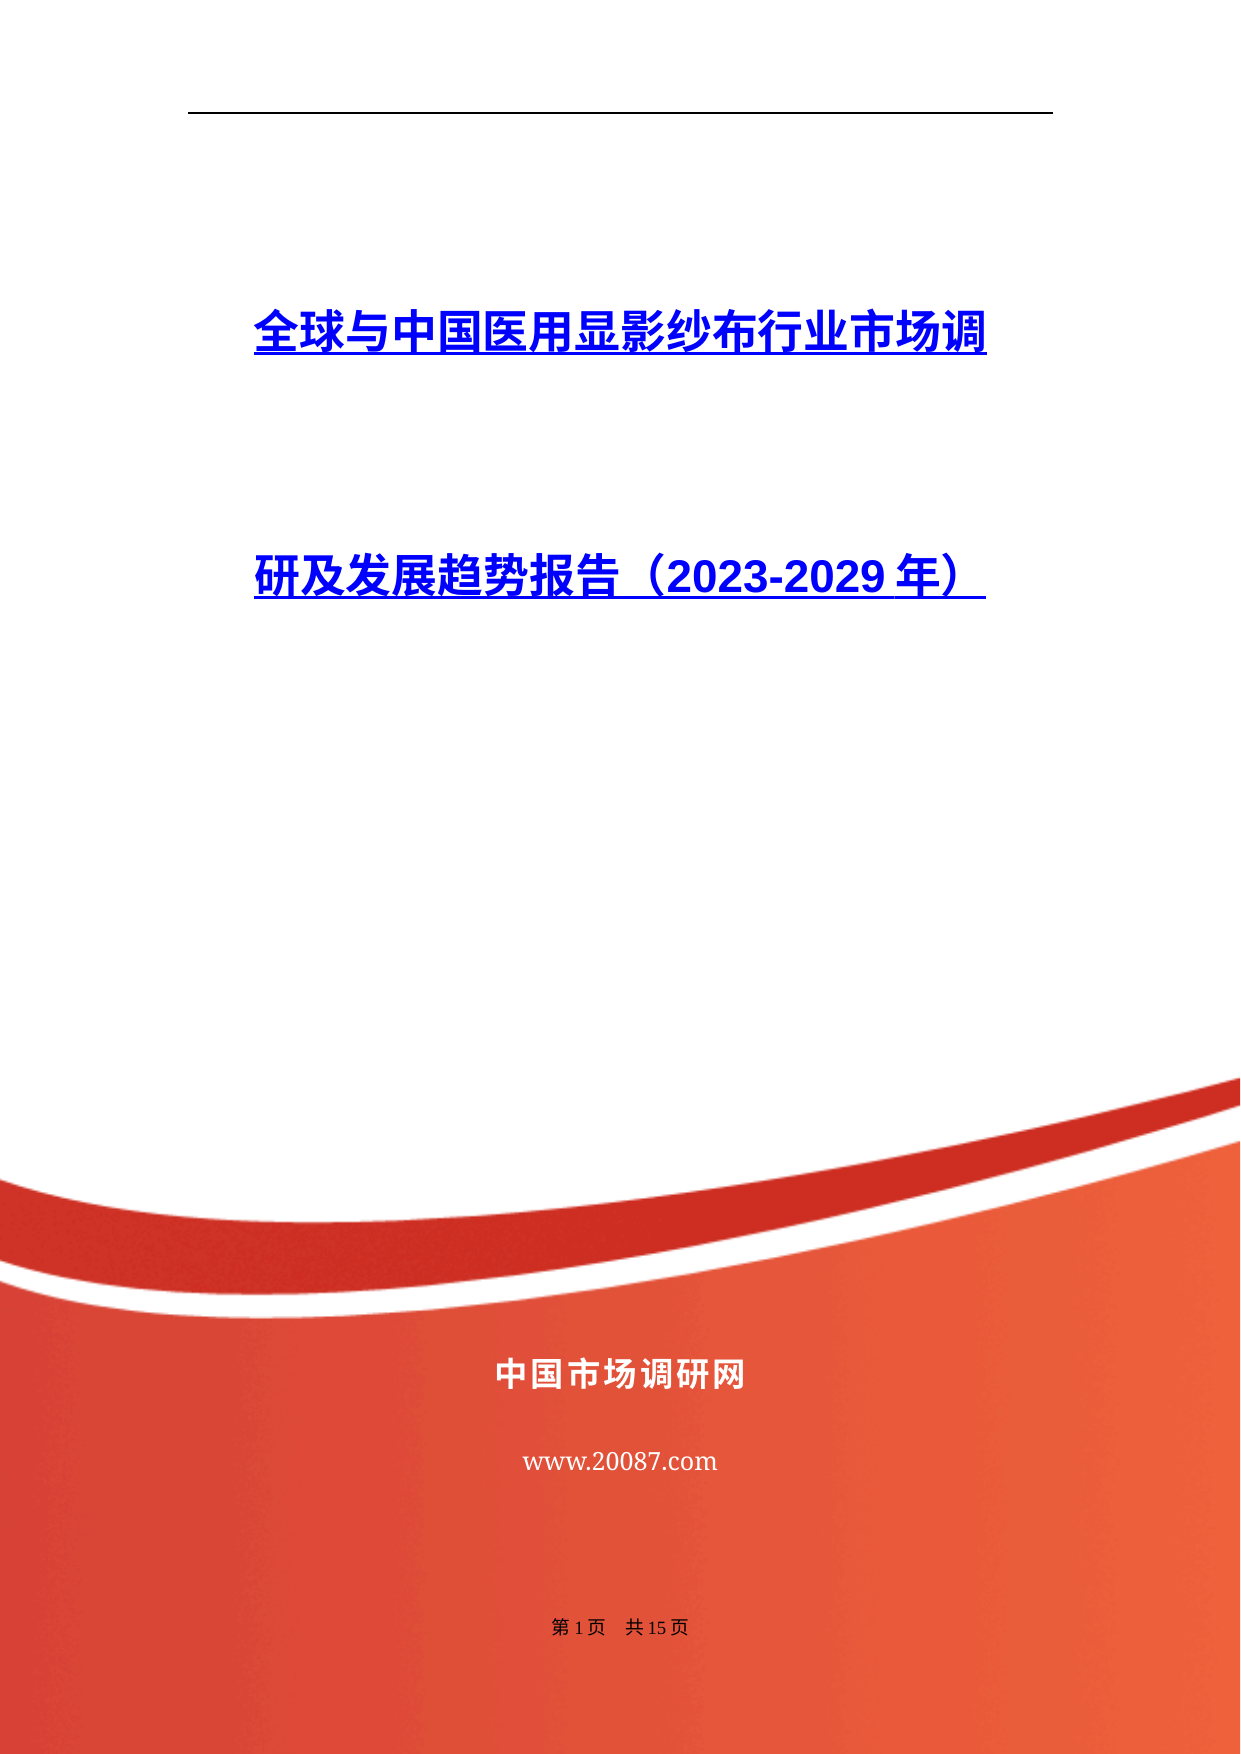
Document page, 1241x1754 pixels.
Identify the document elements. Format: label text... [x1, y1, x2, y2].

table_header 全球与中国医用显影纱布行业市场调研及发展趋势报告（2023-2029年） [188, 207, 1053, 773]
picture [0, 1006, 1241, 1754]
text www.20087.com [187, 1428, 1053, 1493]
subtitle 中国市场调研网 [187, 1339, 1053, 1404]
